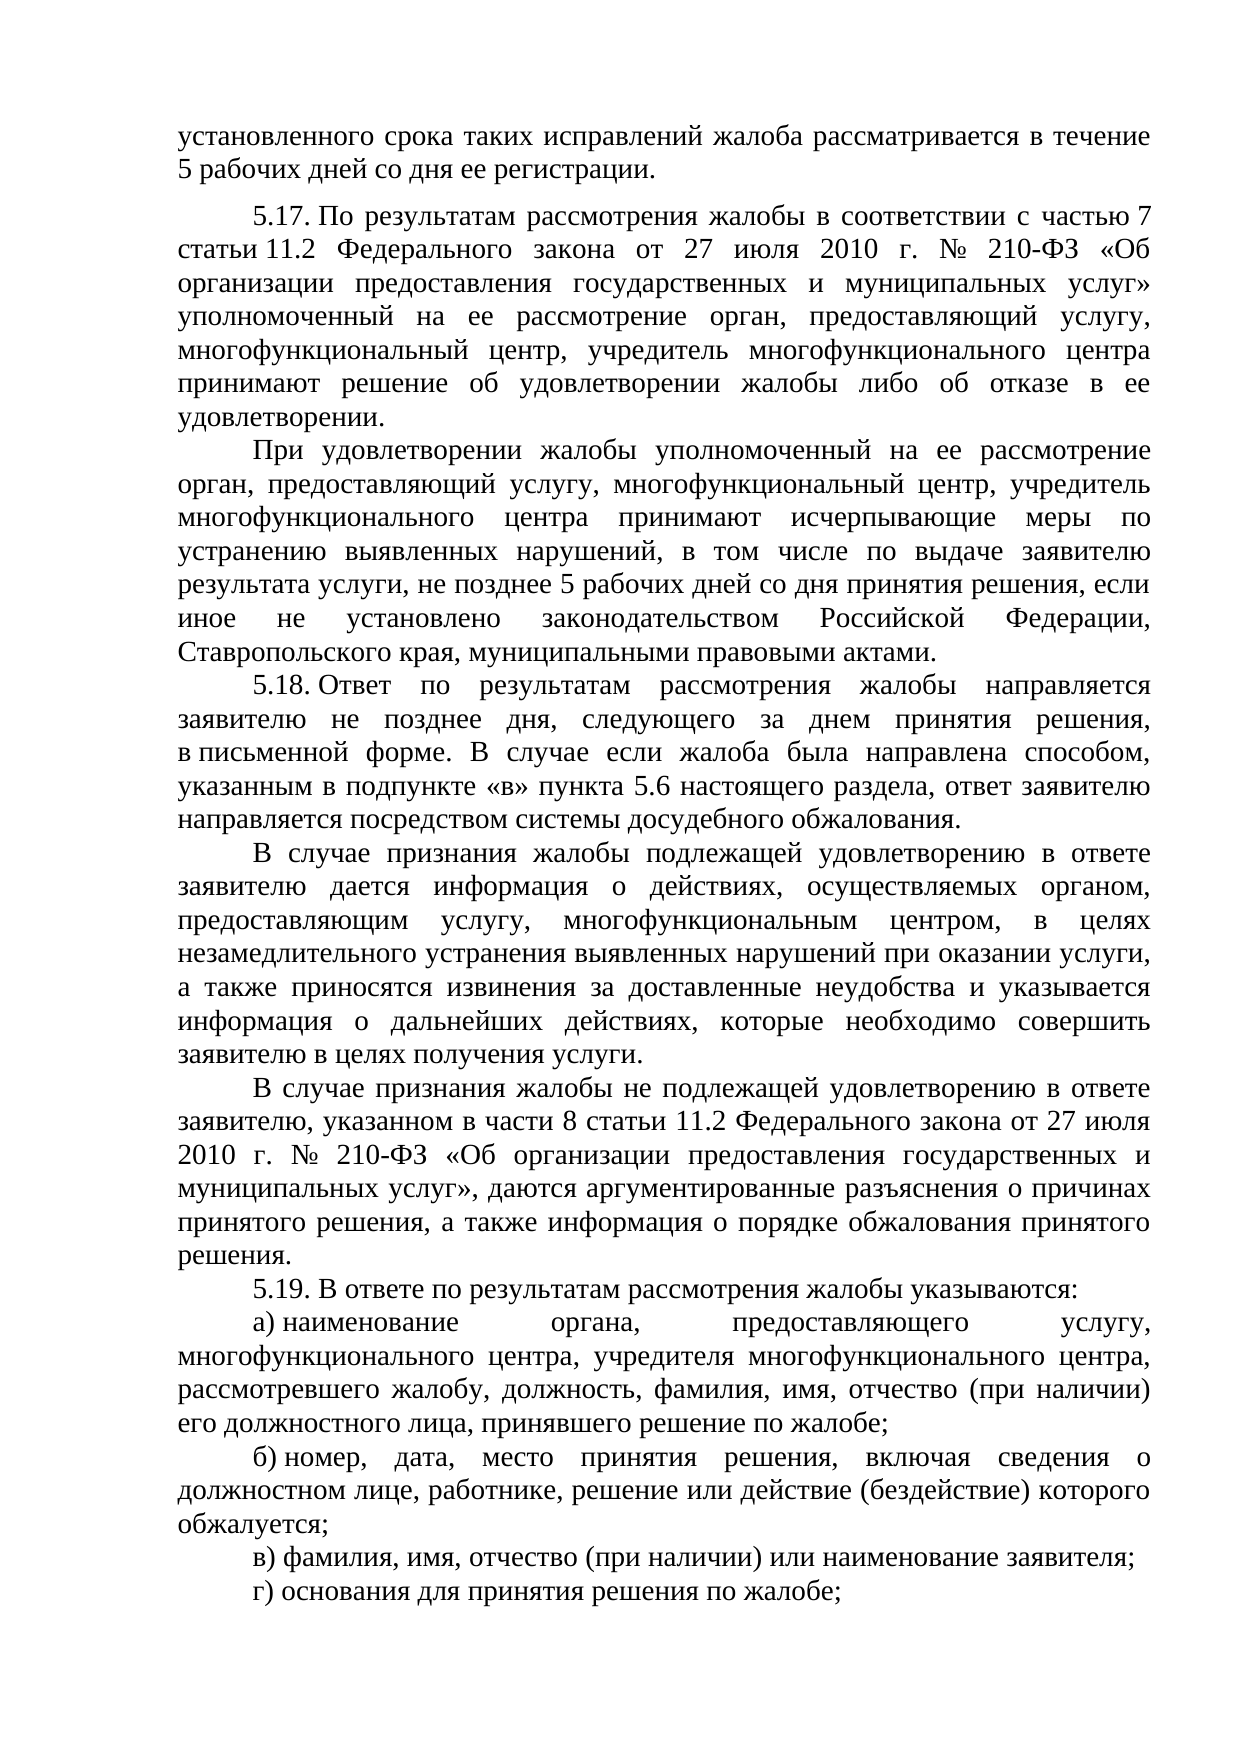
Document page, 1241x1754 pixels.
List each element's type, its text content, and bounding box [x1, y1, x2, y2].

text 5.17. По результатам рассмотрения жалобы в соответствии с частью 7 статьи 11.2 Федерального закона от 27 июля 2010 г. № 210-ФЗ «Об организации предоставления государственных и муниципальных услуг» уполномоченный на ее рассмотрение орган, предоставляющий услугу, многофункциональный центр, учредитель многофункционального центра принимают решение об удовлетворении жалобы либо об отказе в ее удовлетворении. [177, 198, 1152, 432]
text 5.19. В ответе по результатам рассмотрения жалобы указываются: [177, 1271, 1152, 1304]
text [177, 118, 1152, 185]
text 5.18. Ответ по результатам рассмотрения жалобы направляется заявителю не позднее дня, следующего за днем принятия решения, в письменной форме. В случае если жалоба была направлена способом, указанным в подпункте «в» пункта 5.6 настоящего раздела, ответ заявителю направляется посредством системы досудебного обжалования. [177, 667, 1152, 835]
text В случае признания жалобы не подлежащей удовлетворению в ответе заявителю, указанном в части 8 статьи 11.2 Федерального закона от 27 июля 2010 г. № 210-ФЗ «Об организации предоставления государственных и муниципальных услуг», даются аргументированные разъяснения о причинах принятого решения, а также информация о порядке обжалования принятого решения. [177, 1070, 1152, 1271]
text а) наименование органа, предоставляющего услугу, многофункционального центра, учредителя многофункционального центра, рассмотревшего жалобу, должность, фамилия, имя, отчество (при наличии) его должностного лица, принявшего решение по жалобе; [177, 1304, 1152, 1439]
text б) номер, дата, место принятия решения, включая сведения о должностном лице, работнике, решение или действие (бездействие) которого обжалуется; [177, 1439, 1152, 1539]
text В случае признания жалобы подлежащей удовлетворению в ответе заявителю дается информация о действиях, осуществляемых органом, предоставляющим услугу, многофункциональным центром, в целях незамедлительного устранения выявленных нарушений при оказании услуги, а также приносятся извинения за доставленные неудобства и указывается информация о дальнейших действиях, которые необходимо совершить заявителю в целях получения услуги. [177, 835, 1152, 1070]
text При удовлетворении жалобы уполномоченный на ее рассмотрение орган, предоставляющий услугу, многофункциональный центр, учредитель многофункционального центра принимают исчерпывающие меры по устранению выявленных нарушений, в том числе по выдаче заявителю результата услуги, не позднее 5 рабочих дней со дня принятия решения, если иное не установлено законодательством Российской Федерации, Ставропольского края, муниципальными правовыми актами. [177, 432, 1152, 667]
text г) основания для принятия решения по жалобе; [177, 1573, 1152, 1606]
text в) фамилия, имя, отчество (при наличии) или наименование заявителя; [177, 1539, 1152, 1573]
